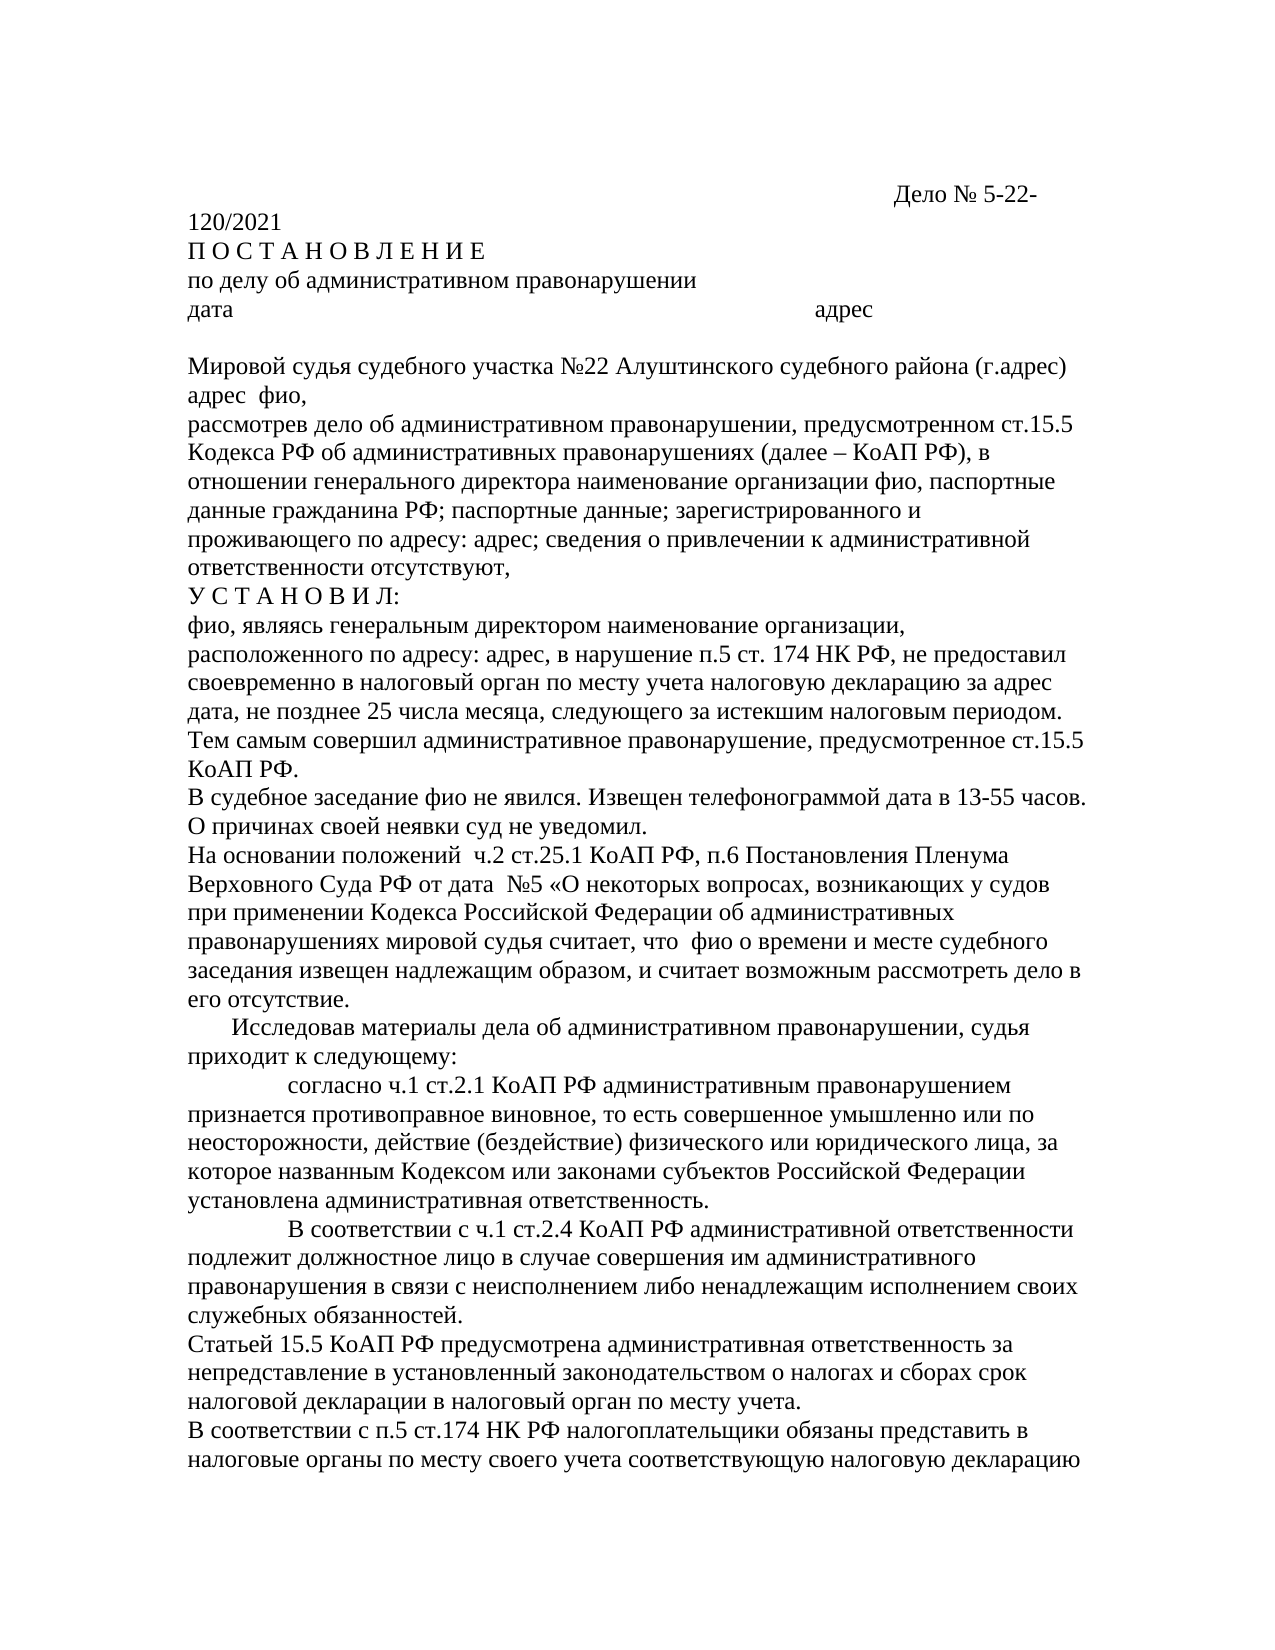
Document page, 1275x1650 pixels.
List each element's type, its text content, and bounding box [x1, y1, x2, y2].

text согласно ч.1 ст.2.1 КоАП РФ административным правонарушением признается противоправное виновное, то есть совершенное умышленно или по неосторожности, действие (бездействие) физического или юридического лица, за которое названным Кодексом или законами субъектов Российской Федерации установлена административная ответственность. [187, 1070, 1087, 1214]
text В соответствии с ч.1 ст.2.4 КоАП РФ административной ответственности подлежит должностное лицо в случае совершения им административного правонарушения в связи с неисполнением либо ненадлежащим исполнением своих служебных обязанностей. [187, 1214, 1087, 1329]
text В судебное заседание фио не явился. Извещен телефонограммой дата в 13-55 часов. О причинах своей неявки суд не уведомил. [187, 782, 1087, 840]
text Дело № 5-22-120/2021 [187, 179, 1087, 236]
text У С Т А Н О В И Л: [187, 581, 1087, 610]
text Мировой судья судебного участка №22 Алуштинского судебного района (г.адрес) адрес фио, [187, 351, 1087, 409]
text рассмотрев дело об административном правонарушении, предусмотренном ст.15.5 Кодекса РФ об административных правонарушениях (далее – КоАП РФ), в отношении генерального директора наименование организации фио, паспортные данные гражданина РФ; паспортные данные; зарегистрированного и проживающего по адресу: адрес; сведения о привлечении к административной ответственности отсутствуют, [187, 409, 1087, 581]
text На основании положений ч.2 ст.25.1 КоАП РФ, п.6 Постановления Пленума Верховного Суда РФ от дата №5 «О некоторых вопросах, возникающих у судов при применении Кодекса Российской Федерации об административных правонарушениях мировой судья считает, что фио о времени и месте судебного заседания извещен надлежащим образом, и считает возможным рассмотреть дело в его отсутствие. [187, 840, 1087, 1012]
text Статьей 15.5 КоАП РФ предусмотрена административная ответственность за непредставление в установленный законодательством о налогах и сборах срок налоговой декларации в налоговый орган по месту учета. [187, 1329, 1087, 1415]
text Исследовав материалы дела об административном правонарушении, судья приходит к следующему: [187, 1012, 1087, 1070]
text дата адрес [187, 294, 1087, 322]
text фио, являясь генеральным директором наименование организации, расположенного по адресу: адрес, в нарушение п.5 ст. 174 НК РФ, не предоставил своевременно в налоговый орган по месту учета налоговую декларацию за адрес дата, не позднее 25 числа месяца, следующего за истекшим налоговым периодом. Тем самым совершил административное правонарушение, предусмотренное ст.15.5 КоАП РФ. [187, 610, 1087, 782]
text П О С Т А Н О В Л Е Н И Е [187, 236, 1087, 265]
text по делу об административном правонарушении [187, 265, 1087, 294]
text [187, 1415, 1087, 1472]
